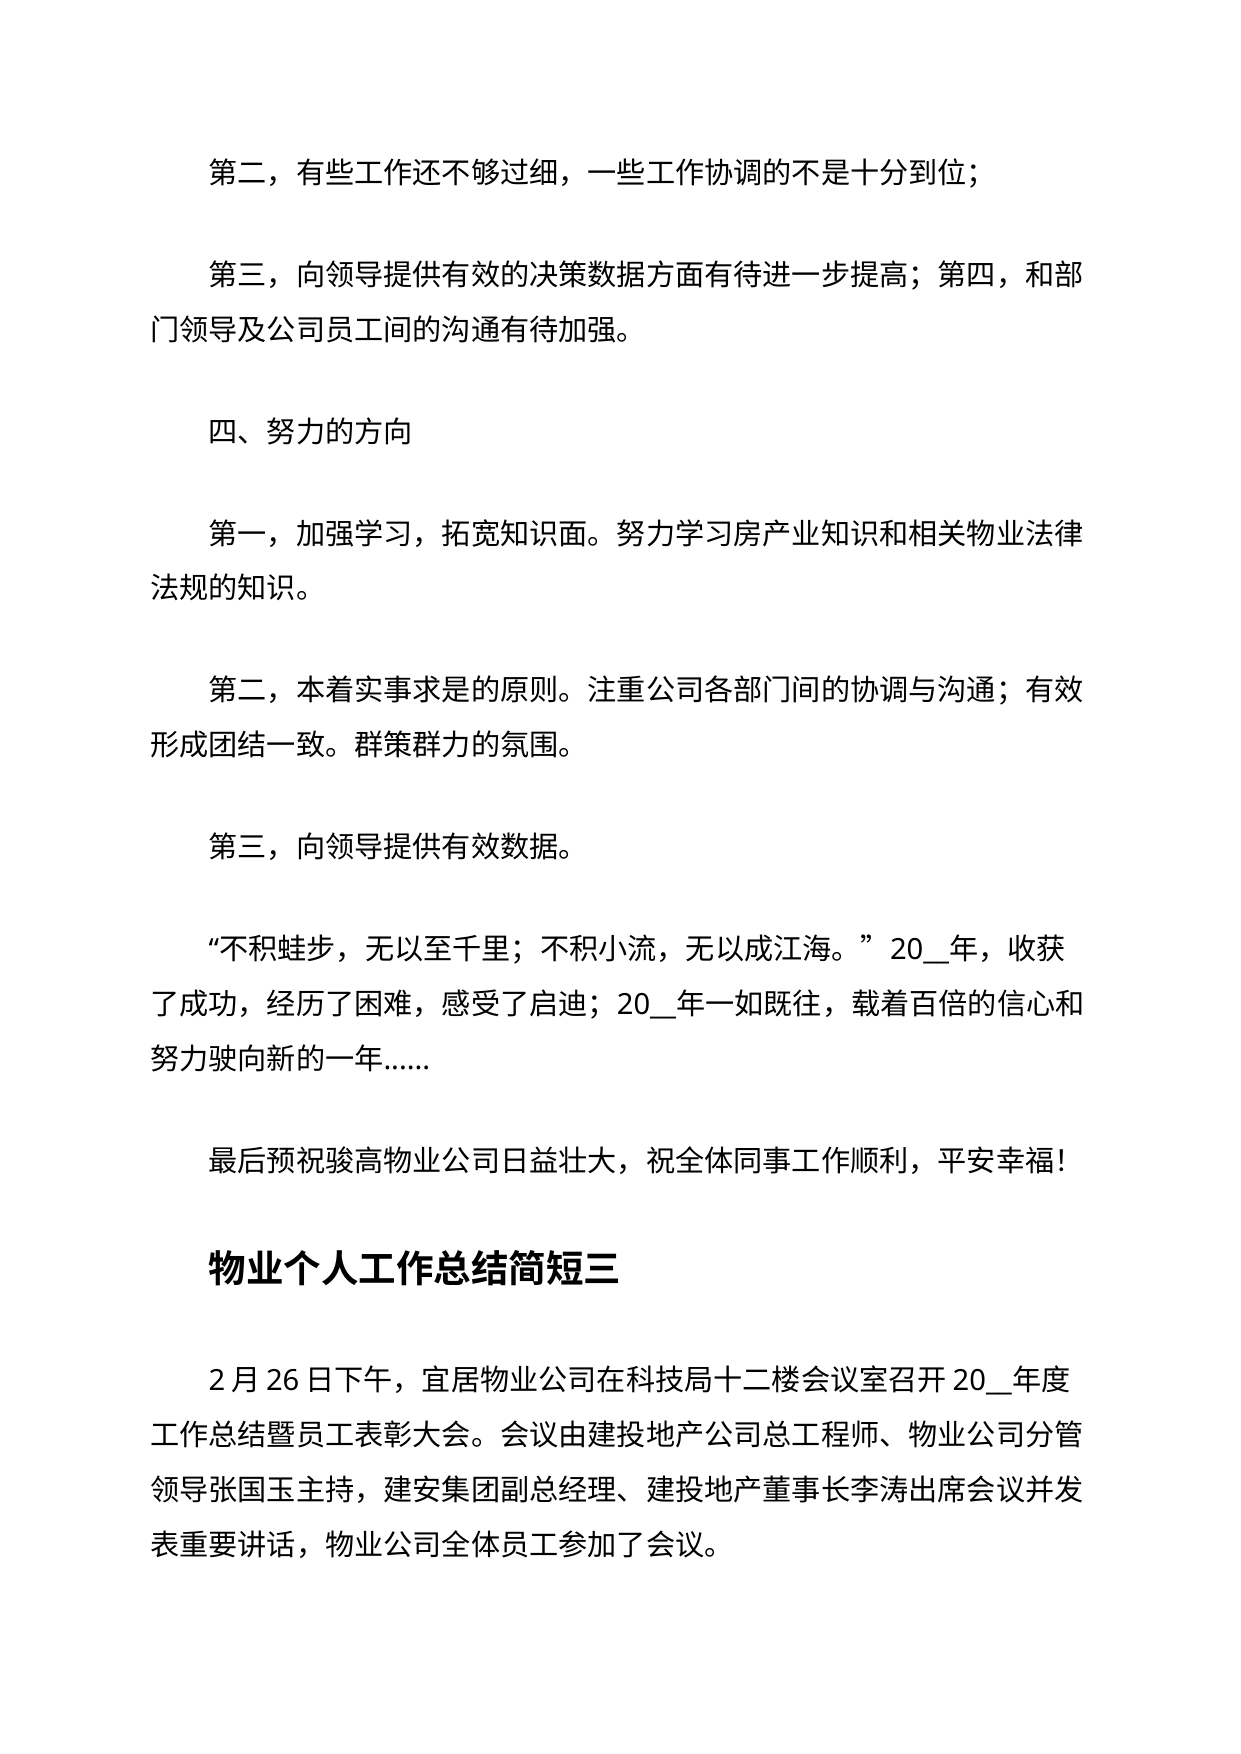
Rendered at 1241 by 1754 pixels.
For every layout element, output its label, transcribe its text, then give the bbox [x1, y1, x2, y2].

text 最后预祝骏高物业公司日益壮大，祝全体同事工作顺利，平安幸福！ [150, 1137, 1090, 1179]
text 第二，有些工作还不够过细，一些工作协调的不是十分到位； [150, 150, 1090, 192]
text 物业个人工作总结简短三 [150, 1239, 1090, 1293]
text 第三，向领导提供有效的决策数据方面有待进一步提高；第四，和部门领导及公司员工间的沟通有待加强。 [150, 252, 1090, 349]
text 第三，向领导提供有效数据。 [150, 823, 1090, 866]
text 第一，加强学习，拓宽知识面。努力学习房产业知识和相关物业法律法规的知识。 [150, 510, 1090, 607]
text “不积蛙步，无以至千里；不积小流，无以成江海。”20__年，收获了成功，经历了困难，感受了启迪；20__年一如既往，载着百倍的信心和努力驶向新的一年...... [150, 925, 1090, 1078]
text 2月26日下午，宜居物业公司在科技局十二楼会议室召开20__年度工作总结暨员工表彰大会。会议由建投地产公司总工程师、物业公司分管领导张国玉主持，建安集团副总经理、建投地产董事长李涛出席会议并发表重要讲话，物业公司全体员工参加了会议。 [150, 1356, 1090, 1563]
text 四、努力的方向 [150, 408, 1090, 451]
text 第二，本着实事求是的原则。注重公司各部门间的协调与沟通；有效形成团结一致。群策群力的氛围。 [150, 667, 1090, 764]
